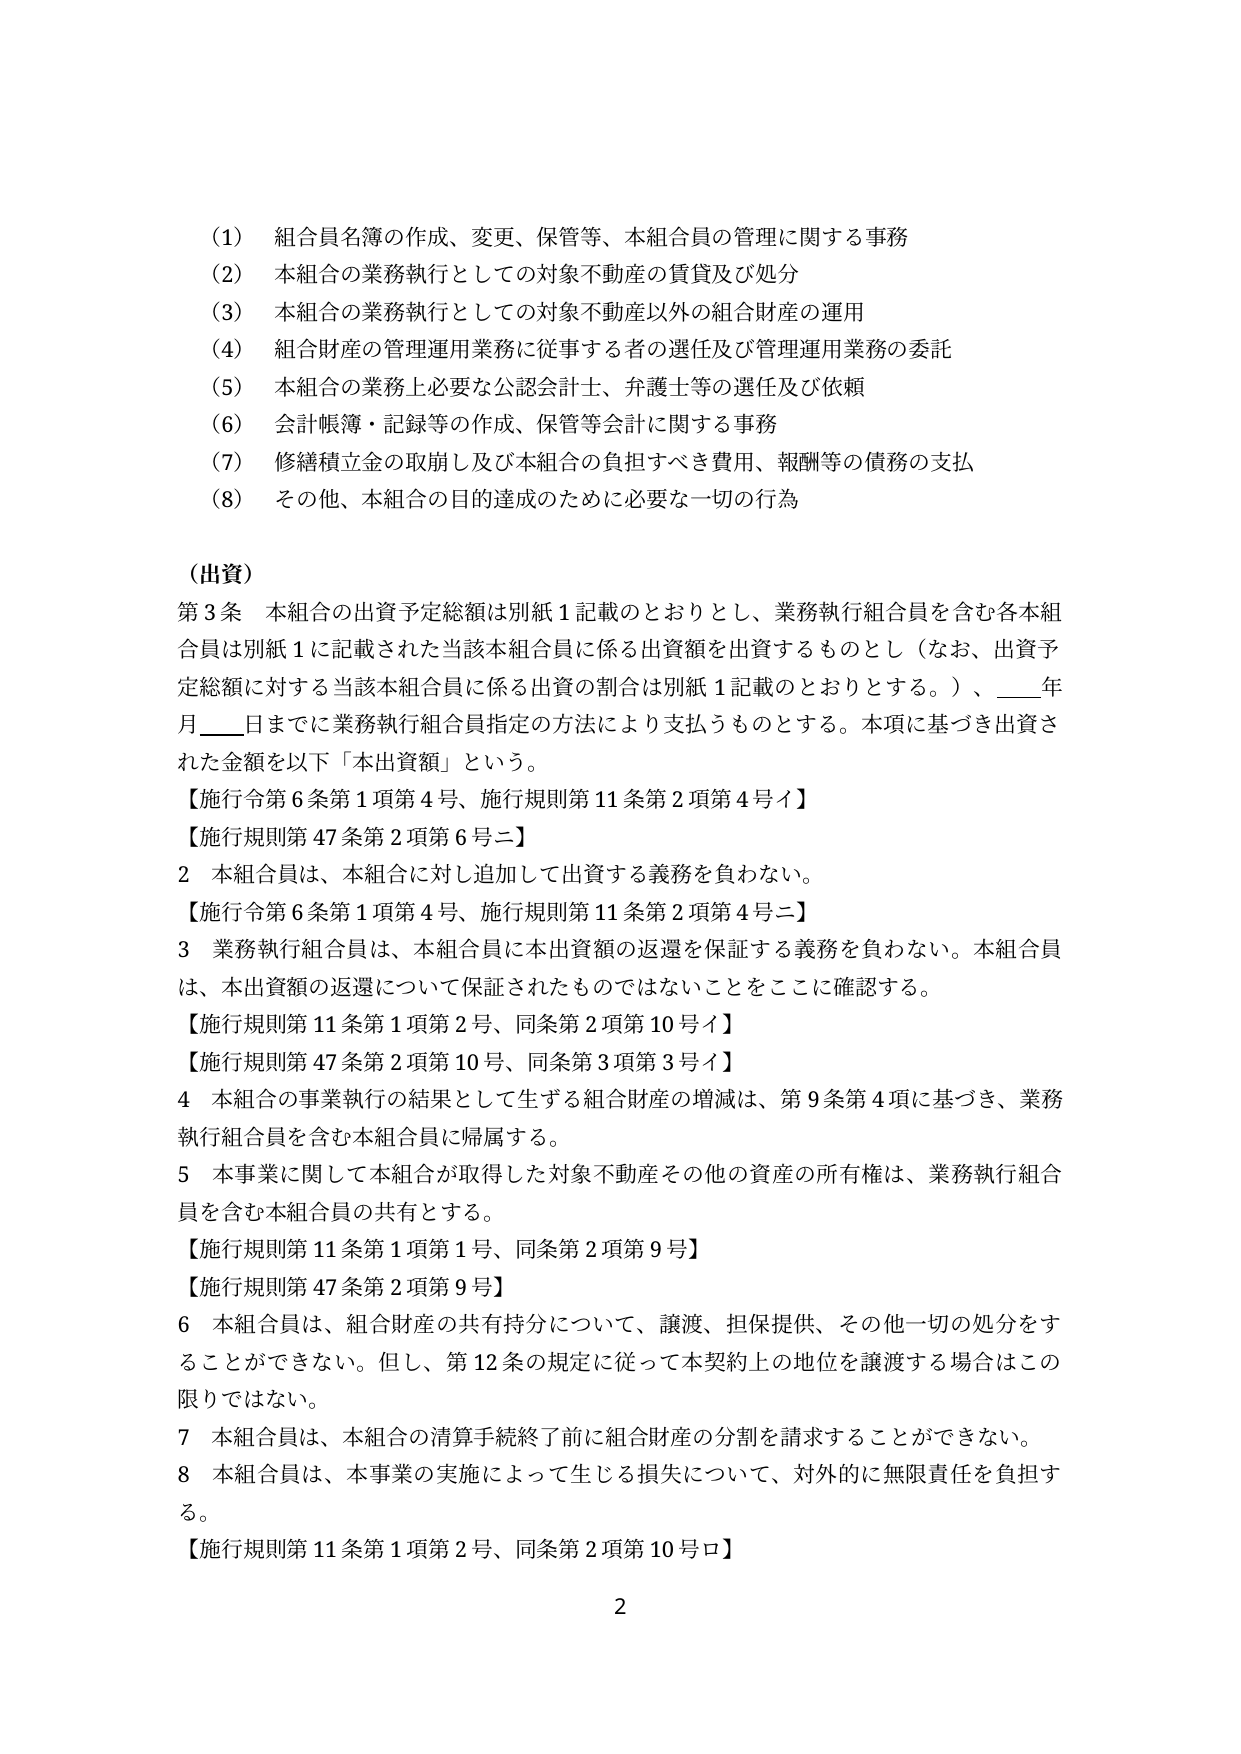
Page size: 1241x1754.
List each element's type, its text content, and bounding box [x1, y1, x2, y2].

text 4 本組合の事業執行の結果として生ずる組合財産の増減は、第9条第4項に基づき、業務執行組合員を含む本組合員に帰属する。 [177, 1079, 1063, 1154]
text 第3条 本組合の出資予定総額は別紙1記載のとおりとし、業務執行組合員を含む各本組合員は別紙1に記載された当該本組合員に係る出資額を出資するものとし（なお、出資予定総額に対する当該本組合員に係る出資の割合は別紙1記載のとおりとする。）、 年 月 日までに業務執行組合員指定の方法により支払うものとする。本項に基づき出資された金額を以下「本出資額」という。 [177, 592, 1063, 779]
list 組合財産の管理運用業務に従事する者の選任及び管理運用業務の委託 [199, 329, 1063, 367]
list 修繕積立金の取崩し及び本組合の負担すべき費用、報酬等の債務の支払 [199, 442, 1063, 479]
text 【施行規則第47条第2項第10号、同条第3項第3号イ】 [177, 1042, 1063, 1079]
text 【施行令第6条第1項第4号、施行規則第11条第2項第4号ニ】 [177, 892, 1063, 929]
text 3 業務執行組合員は、本組合員に本出資額の返還を保証する義務を負わない。本組合員は、本出資額の返還について保証されたものではないことをここに確認する。 [177, 929, 1063, 1004]
list 本組合の業務執行としての対象不動産の賃貸及び処分 [199, 254, 1063, 292]
text 8 本組合員は、本事業の実施によって生じる損失について、対外的に無限責任を負担する。 [177, 1454, 1063, 1529]
text 【施行規則第11条第1項第2号、同条第2項第10号ロ】 [177, 1529, 1063, 1567]
text 【施行規則第11条第1項第1号、同条第2項第9号】 [177, 1229, 1063, 1267]
text 【施行規則第11条第1項第2号、同条第2項第10号イ】 [177, 1004, 1063, 1042]
list その他、本組合の目的達成のために必要な一切の行為 [199, 479, 1063, 517]
text 【施行規則第47条第2項第6号ニ】 [177, 817, 1063, 854]
text 7 本組合員は、本組合の清算手続終了前に組合財産の分割を請求することができない。 [177, 1417, 1063, 1454]
list 本組合の業務執行としての対象不動産以外の組合財産の運用 [199, 292, 1063, 329]
list 会計帳簿・記録等の作成、保管等会計に関する事務 [199, 404, 1063, 442]
text 2 本組合員は、本組合に対し追加して出資する義務を負わない。 [177, 854, 1063, 892]
text 【施行規則第47条第2項第9号】 [177, 1267, 1063, 1304]
list 組合員名簿の作成、変更、保管等、本組合員の管理に関する事務 [199, 217, 1063, 254]
text 【施行令第6条第1項第4号、施行規則第11条第2項第4号イ】 [177, 779, 1063, 817]
text 5 本事業に関して本組合が取得した対象不動産その他の資産の所有権は、業務執行組合員を含む本組合員の共有とする。 [177, 1154, 1063, 1229]
text （出資） [177, 554, 1063, 592]
text 6 本組合員は、組合財産の共有持分について、譲渡、担保提供、その他一切の処分をすることができない。但し、第12条の規定に従って本契約上の地位を譲渡する場合はこの限りではない。 [177, 1304, 1063, 1417]
list 本組合の業務上必要な公認会計士、弁護士等の選任及び依頼 [199, 367, 1063, 404]
